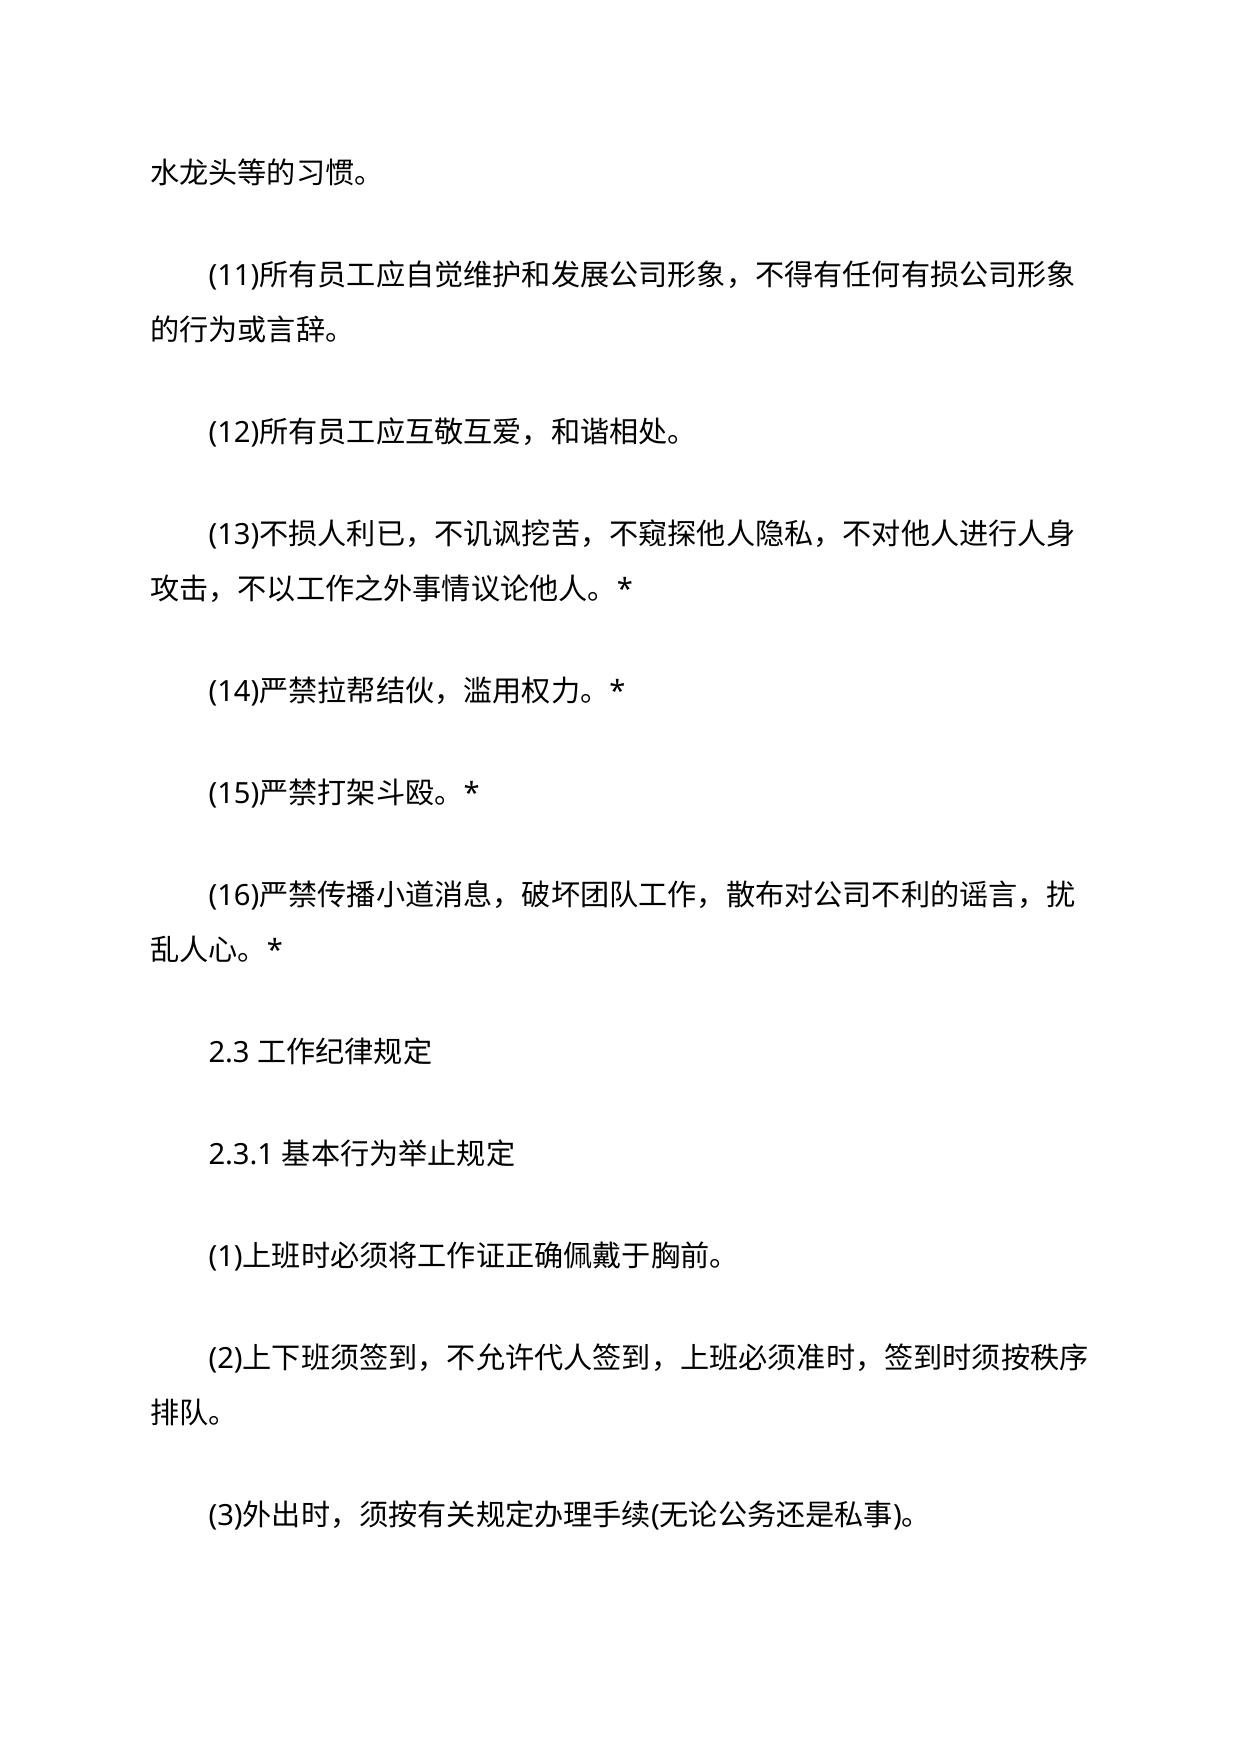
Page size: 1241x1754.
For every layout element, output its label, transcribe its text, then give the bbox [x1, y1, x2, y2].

text (11)所有员工应自觉维护和发展公司形象，不得有任何有损公司形象的行为或言辞。 [150, 252, 1090, 349]
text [150, 150, 1090, 192]
text (2)上下班须签到，不允许代人签到，上班必须准时，签到时须按秩序排队。 [150, 1334, 1090, 1432]
text (13)不损人利已，不讥讽挖苦，不窥探他人隐私，不对他人进行人身攻击，不以工作之外事情议论他人。* [150, 511, 1090, 608]
text (14)严禁拉帮结伙，滥用权力。* [150, 667, 1090, 710]
text (3)外出时，须按有关规定办理手续(无论公务还是私事)。 [150, 1491, 1090, 1533]
text 2.3.1 基本行为举止规定 [150, 1130, 1090, 1173]
text (1)上班时必须将工作证正确佩戴于胸前。 [150, 1232, 1090, 1275]
text (12)所有员工应互敬互爱，和谐相处。 [150, 408, 1090, 451]
text (16)严禁传播小道消息，破坏团队工作，散布对公司不利的谣言，扰乱人心。* [150, 871, 1090, 969]
text (15)严禁打架斗殴。* [150, 769, 1090, 812]
text 2.3 工作纪律规定 [150, 1028, 1090, 1071]
